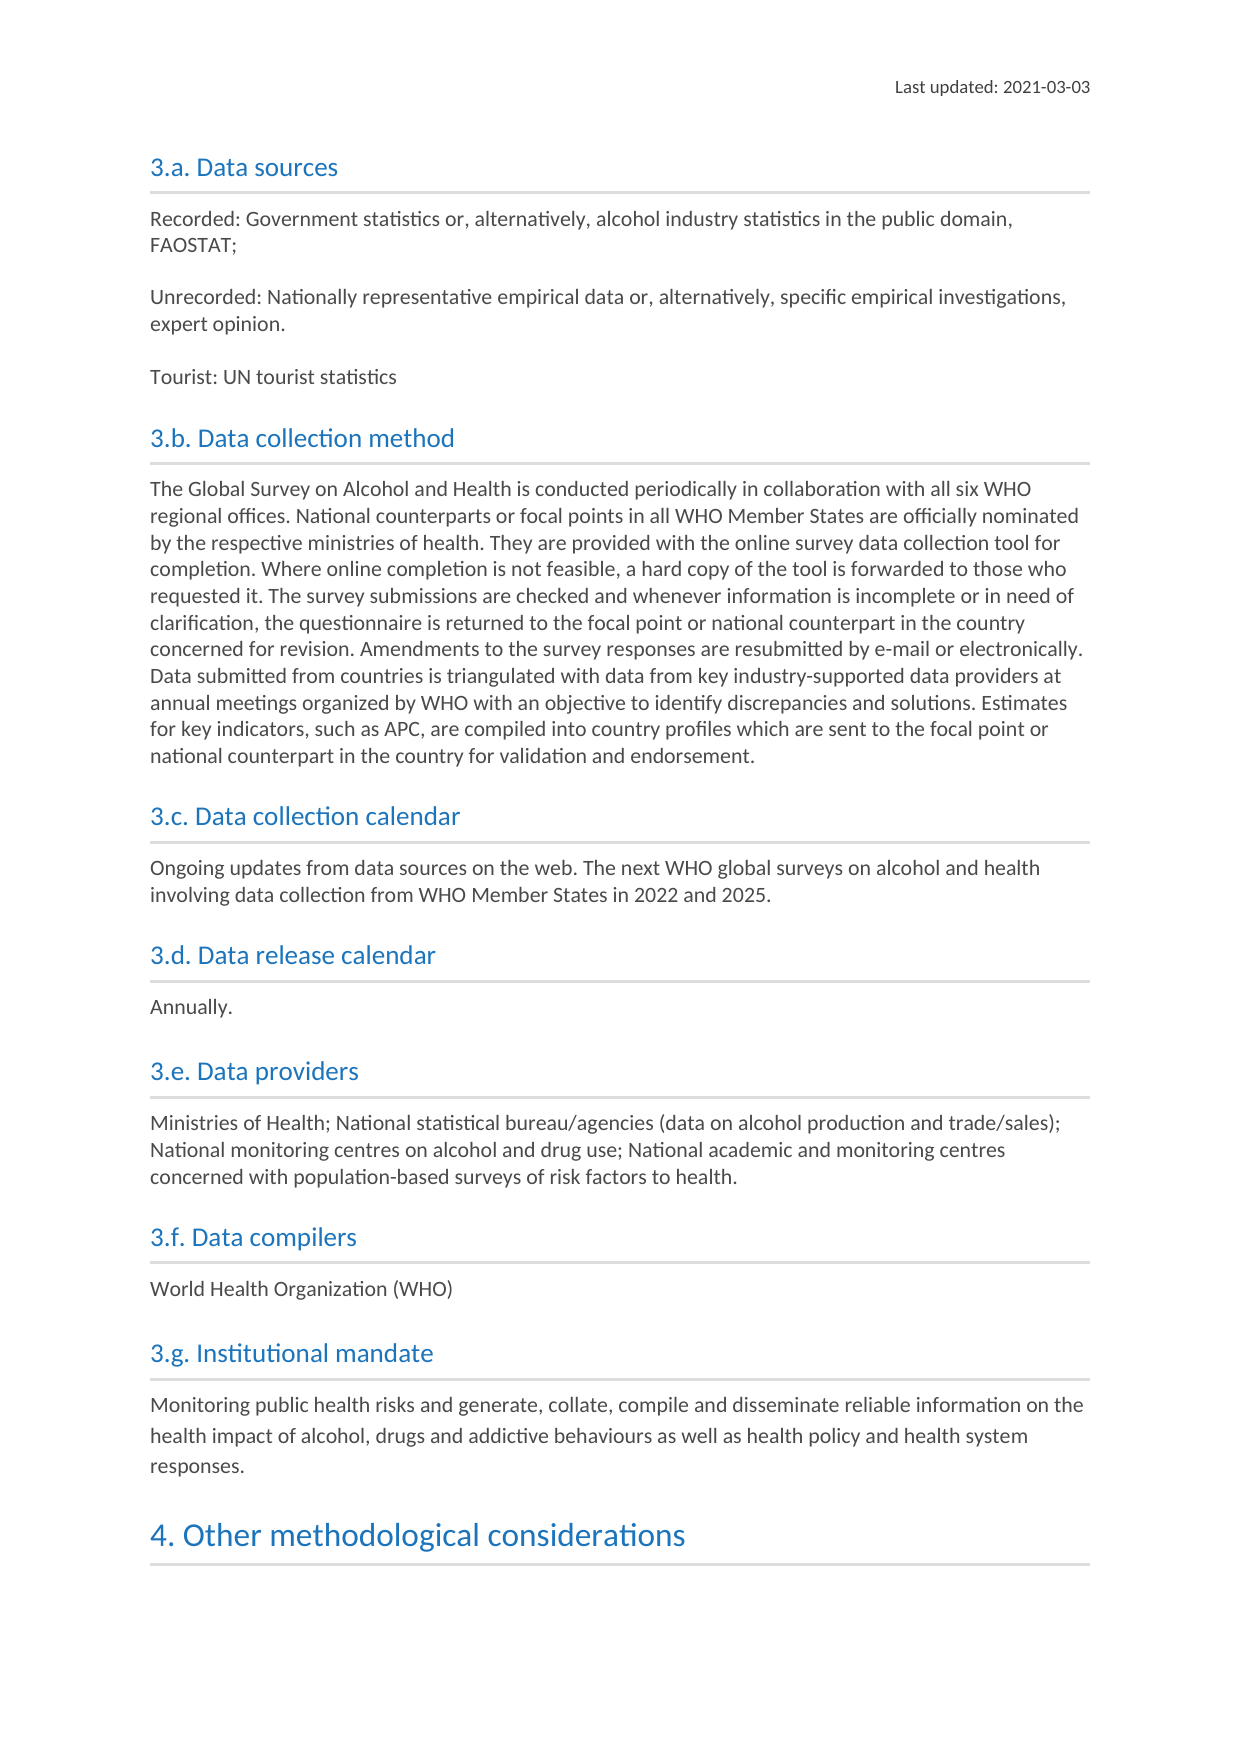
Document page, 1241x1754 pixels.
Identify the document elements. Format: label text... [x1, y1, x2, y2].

text The Global Survey on Alcohol and Health is conducted periodically in collaboration with all six WHO regional offices. National counterparts or focal points in all WHO Member States are officially nominated by the respective ministries of health. They are provided with the online survey data collection tool for completion. Where online completion is not feasible, a hard copy of the tool is forwarded to those who requested it. The survey submissions are checked and whenever information is incomplete or in need of clarification, the questionnaire is returned to the focal point or national counterpart in the country concerned for revision. Amendments to the survey responses are resubmitted by e-mail or electronically. Data submitted from countries is triangulated with data from key industry-supported data providers at annual meetings organized by WHO with an objective to identify discrepancies and solutions. Estimates for key indicators, such as APC, are compiled into country profiles which are sent to the focal point or national counterpart in the country for validation and endorsement. [150, 476, 1090, 769]
text 3.b. Data collection method [150, 421, 1090, 462]
text Monitoring public health risks and generate, collate, compile and disseminate reliable information on the health impact of alcohol, drugs and addictive behaviours as well as health policy and health system responses. [150, 1391, 1090, 1479]
text Ongoing updates from data sources on the web. The next WHO global surveys on alcohol and health involving data collection from WHO Member States in 2022 and 2025. [150, 854, 1090, 908]
text Recorded: Government statistics or, alternatively, alcohol industry statistics in the public domain, FAOSTAT; [150, 205, 1090, 258]
text 3.d. Data release calendar [150, 938, 1090, 980]
text Tourist: UN tourist statistics [150, 363, 1090, 390]
text 3.e. Data providers [150, 1054, 1090, 1096]
text World Health Organization (WHO) [150, 1275, 1090, 1302]
text 3.f. Data compilers [150, 1220, 1090, 1261]
text Unrecorded: Nationally representative empirical data or, alternatively, specific empirical investigations, expert opinion. [150, 283, 1090, 337]
text 3.c. Data collection calendar [150, 799, 1090, 841]
text Annually. [150, 993, 1090, 1020]
text 4. Other methodological considerations [150, 1514, 1090, 1563]
text Ministries of Health; National statistical bureau/agencies (data on alcohol production and trade/sales); National monitoring centres on alcohol and drug use; National academic and monitoring centres concerned with population-based surveys of risk factors to health. [150, 1109, 1090, 1189]
text 3.a. Data sources [150, 150, 1090, 191]
text 3.g. Institutional mandate [150, 1336, 1090, 1378]
